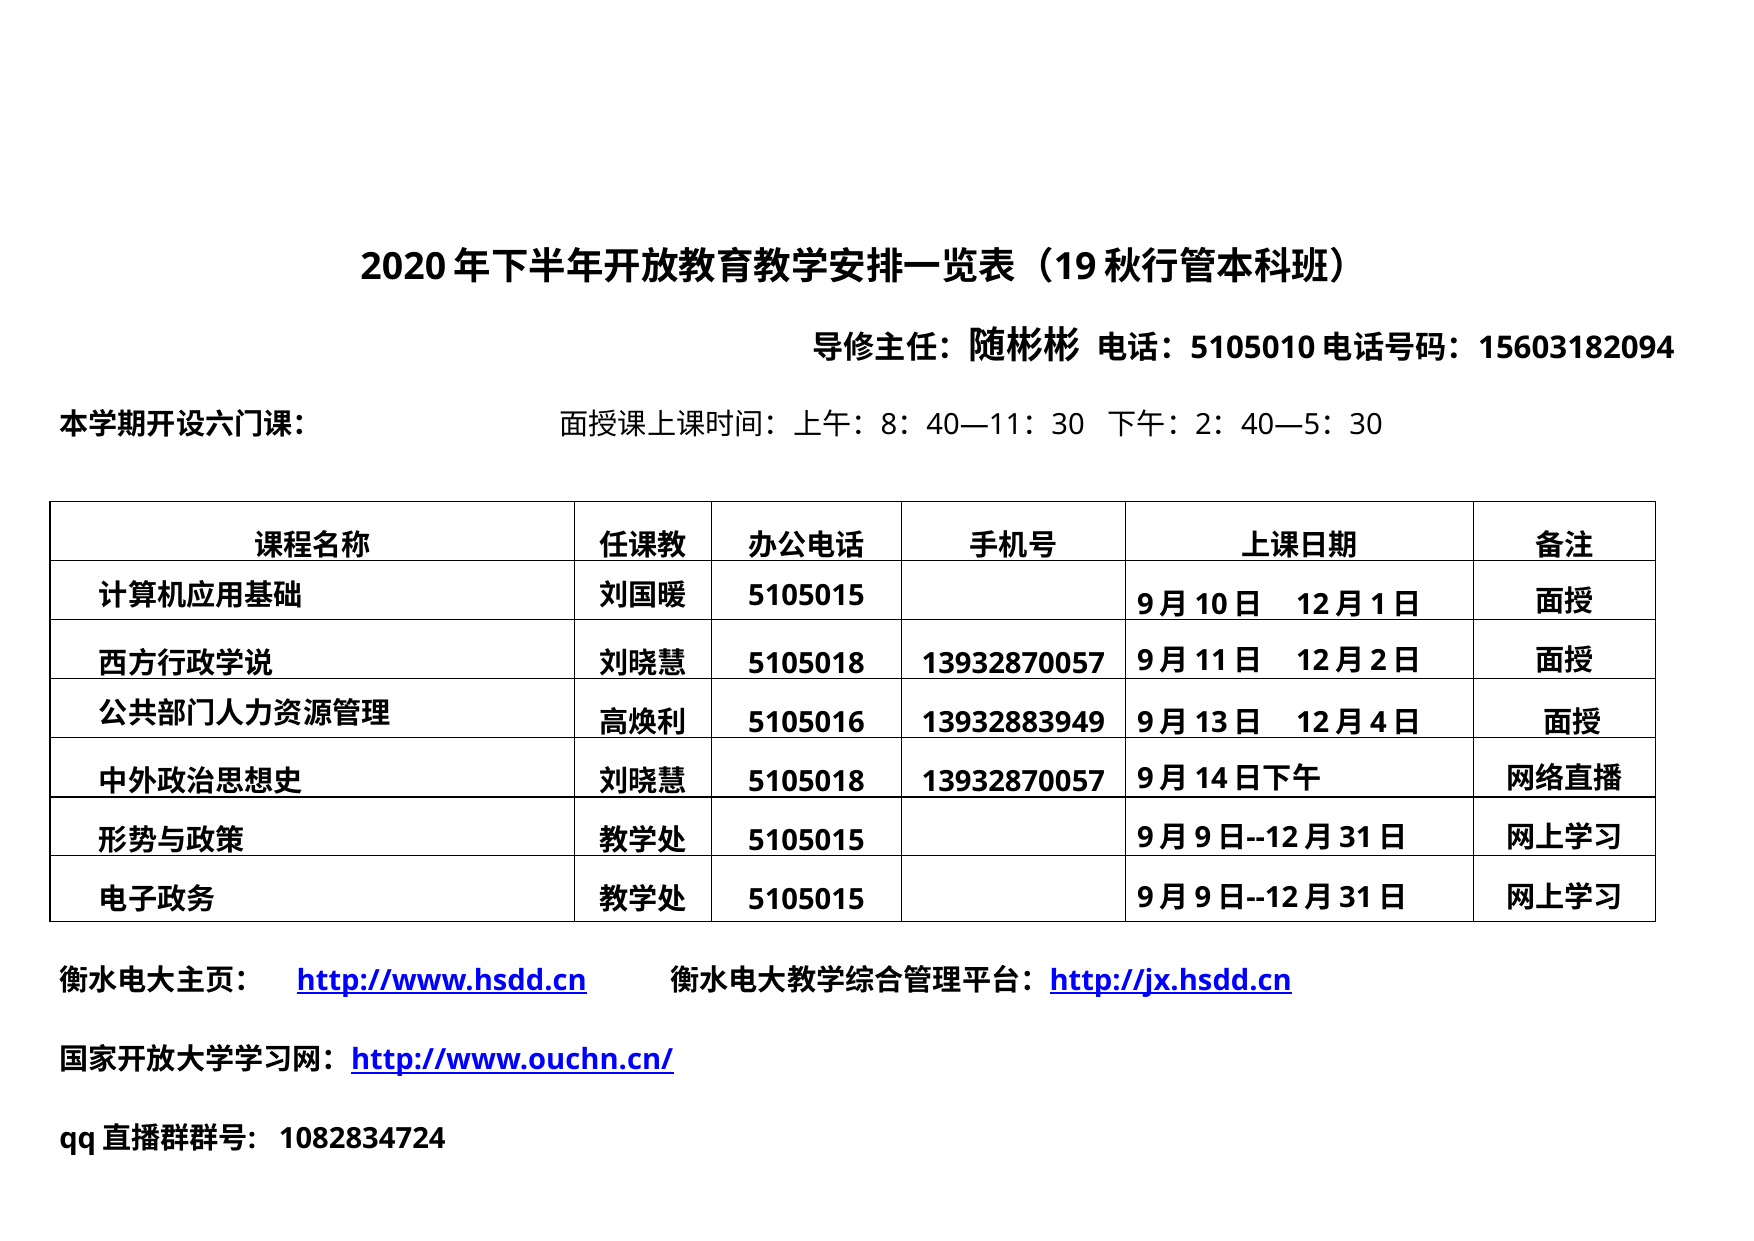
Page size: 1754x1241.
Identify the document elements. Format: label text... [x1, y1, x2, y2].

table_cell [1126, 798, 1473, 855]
text qq直播群群号: 1082834724 [59, 1096, 1695, 1176]
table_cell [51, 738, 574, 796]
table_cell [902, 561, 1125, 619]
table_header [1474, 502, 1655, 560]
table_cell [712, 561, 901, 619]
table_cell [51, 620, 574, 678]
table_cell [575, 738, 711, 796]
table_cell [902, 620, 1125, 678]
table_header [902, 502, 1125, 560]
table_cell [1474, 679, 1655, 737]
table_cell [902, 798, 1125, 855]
text 本学期开设六门课： 面授课上课时间：上午：8：40—11：30 下午：2：40—5：30 [59, 382, 1695, 461]
text 导修主任：随彬彬 电话：5105010电话号码：15603182094 [59, 303, 1695, 382]
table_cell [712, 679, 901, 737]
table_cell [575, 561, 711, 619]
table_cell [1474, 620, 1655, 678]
text 2020年下半年开放教育教学安排一览表（19秋行管本科班） [59, 223, 1695, 303]
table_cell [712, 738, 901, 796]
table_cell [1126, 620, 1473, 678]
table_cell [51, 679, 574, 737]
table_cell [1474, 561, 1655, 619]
text 衡水电大主页： http://www.hsdd.cn 衡水电大教学综合管理平台：http://jx.hsdd.cn [59, 461, 1695, 1017]
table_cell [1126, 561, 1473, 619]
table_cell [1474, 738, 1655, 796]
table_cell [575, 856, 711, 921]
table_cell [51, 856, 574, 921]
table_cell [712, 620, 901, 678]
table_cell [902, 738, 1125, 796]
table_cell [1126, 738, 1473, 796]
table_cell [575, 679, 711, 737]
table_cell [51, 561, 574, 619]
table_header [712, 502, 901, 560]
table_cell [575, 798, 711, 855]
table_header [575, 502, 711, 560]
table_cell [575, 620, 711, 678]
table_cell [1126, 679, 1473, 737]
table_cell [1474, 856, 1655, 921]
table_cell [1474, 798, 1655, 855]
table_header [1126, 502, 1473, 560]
text 国家开放大学学习网：http://www.ouchn.cn/ [59, 1017, 1695, 1096]
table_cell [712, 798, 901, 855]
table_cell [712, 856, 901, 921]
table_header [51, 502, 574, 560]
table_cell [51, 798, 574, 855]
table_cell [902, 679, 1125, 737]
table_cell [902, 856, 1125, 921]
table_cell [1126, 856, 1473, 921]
